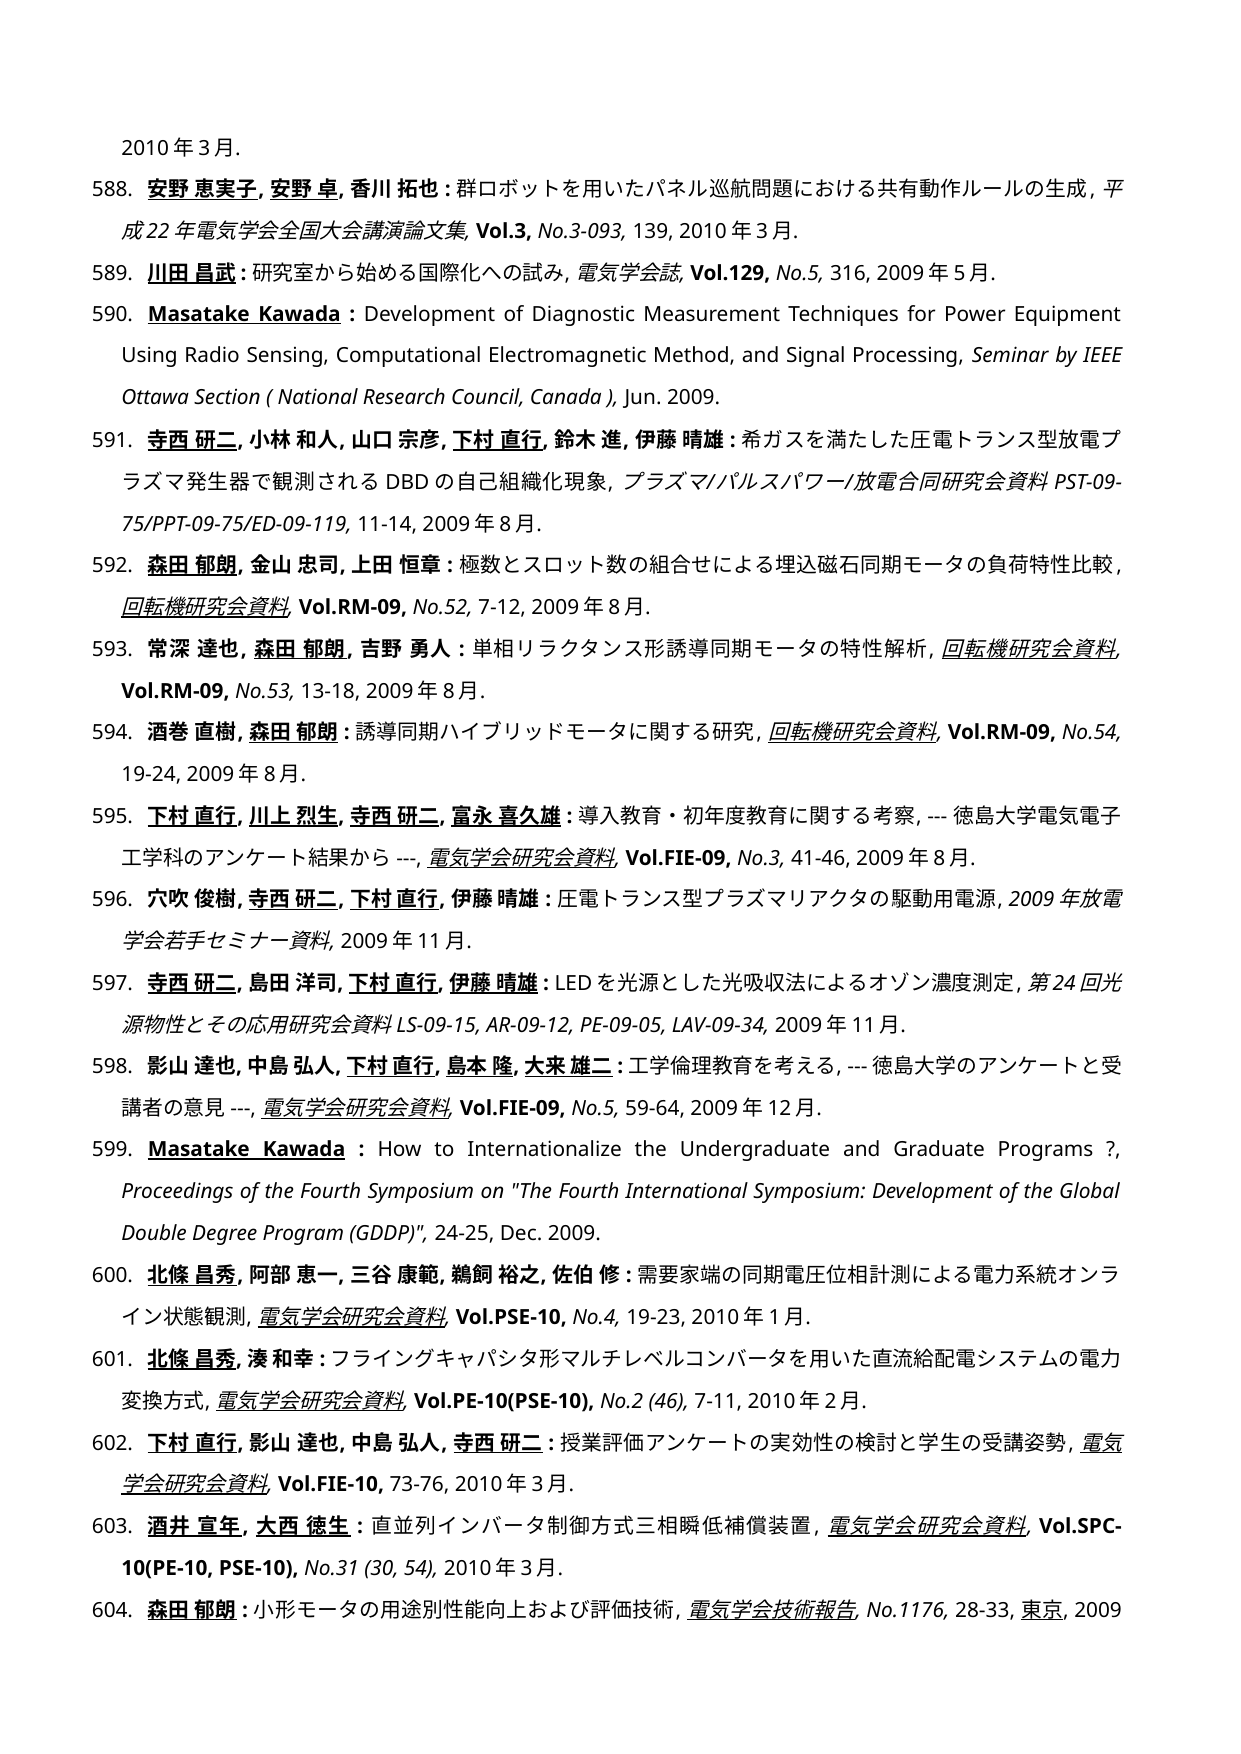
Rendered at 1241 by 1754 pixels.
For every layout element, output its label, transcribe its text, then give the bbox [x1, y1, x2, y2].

list Masatake Kawada : Development of Diagnostic Measurement Techniques for Power Equipment Using Radio Sensing, Computational Electromagnetic Method, and Signal Processing, Seminar by IEEE Ottawa Section ( National Research Council, Canada ), Jun. 2009. [92, 292, 1122, 417]
list 川田 昌武 : 研究室から始める国際化への試み, 電気学会誌, Vol.129, No.5, 316, 2009年5月. [92, 250, 1122, 292]
list 穴吹 俊樹, 寺西 研二, 下村 直行, 伊藤 晴雄 : 圧電トランス型プラズマリアクタの駆動用電源, 2009年放電学会若手セミナー資料, 2009年11月. [92, 877, 1122, 961]
list 影山 達也, 中島 弘人, 下村 直行, 島本 隆, 大来 雄二 : 工学倫理教育を考える, --- 徳島大学のアンケートと受講者の意見 ---, 電気学会研究会資料, Vol.FIE-09, No.5, 59-64, 2009年12月. [92, 1044, 1122, 1128]
list 下村 直行, 川上 烈生, 寺西 研二, 富永 喜久雄 : 導入教育・初年度教育に関する考察, --- 徳島大学電気電子工学科のアンケート結果から ---, 電気学会研究会資料, Vol.FIE-09, No.3, 41-46, 2009年8月. [92, 793, 1122, 877]
list 寺西 研二, 島田 洋司, 下村 直行, 伊藤 晴雄 : LEDを光源とした光吸収法によるオゾン濃度測定, 第24回光源物性とその応用研究会資料 LS-09-15, AR-09-12, PE-09-05, LAV-09-34, 2009年11月. [92, 961, 1122, 1044]
list Masatake Kawada : How to Internationalize the Undergraduate and Graduate Programs ?, Proceedings of the Fourth Symposium on "The Fourth International Symposium: Development of the Global Double Degree Program (GDDP)", 24-25, Dec. 2009. [92, 1128, 1122, 1253]
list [92, 125, 1122, 167]
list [92, 1587, 1122, 1629]
list 北條 昌秀, 湊 和幸 : フライングキャパシタ形マルチレベルコンバータを用いた直流給配電システムの電力変換方式, 電気学会研究会資料, Vol.PE-10(PSE-10), No.2 (46), 7-11, 2010年2月. [92, 1336, 1122, 1420]
list 酒井 宣年, 大西 徳生 : 直並列インバータ制御方式三相瞬低補償装置, 電気学会研究会資料, Vol.SPC-10(PE-10, PSE-10), No.31 (30, 54), 2010年3月. [92, 1503, 1122, 1587]
list 常深 達也, 森田 郁朗, 吉野 勇人 : 単相リラクタンス形誘導同期モータの特性解析, 回転機研究会資料, Vol.RM-09, No.53, 13-18, 2009年8月. [92, 626, 1122, 710]
list 下村 直行, 影山 達也, 中島 弘人, 寺西 研二 : 授業評価アンケートの実効性の検討と学生の受講姿勢, 電気学会研究会資料, Vol.FIE-10, 73-76, 2010年3月. [92, 1420, 1122, 1503]
list 安野 恵実子, 安野 卓, 香川 拓也 : 群ロボットを用いたパネル巡航問題における共有動作ルールの生成, 平成22年電気学会全国大会講演論文集, Vol.3, No.3-093, 139, 2010年3月. [92, 167, 1122, 250]
list 森田 郁朗, 金山 忠司, 上田 恒章 : 極数とスロット数の組合せによる埋込磁石同期モータの負荷特性比較, 回転機研究会資料, Vol.RM-09, No.52, 7-12, 2009年8月. [92, 543, 1122, 626]
list 北條 昌秀, 阿部 恵一, 三谷 康範, 鵜飼 裕之, 佐伯 修 : 需要家端の同期電圧位相計測による電力系統オンライン状態観測, 電気学会研究会資料, Vol.PSE-10, No.4, 19-23, 2010年1月. [92, 1253, 1122, 1336]
list 酒巻 直樹, 森田 郁朗 : 誘導同期ハイブリッドモータに関する研究, 回転機研究会資料, Vol.RM-09, No.54, 19-24, 2009年8月. [92, 710, 1122, 793]
list 寺西 研二, 小林 和人, 山口 宗彦, 下村 直行, 鈴木 進, 伊藤 晴雄 : 希ガスを満たした圧電トランス型放電プラズマ発生器で観測されるDBDの自己組織化現象, プラズマ/パルスパワー/放電合同研究会資料 PST-09-75/PPT-09-75/ED-09-119, 11-14, 2009年8月. [92, 417, 1122, 543]
